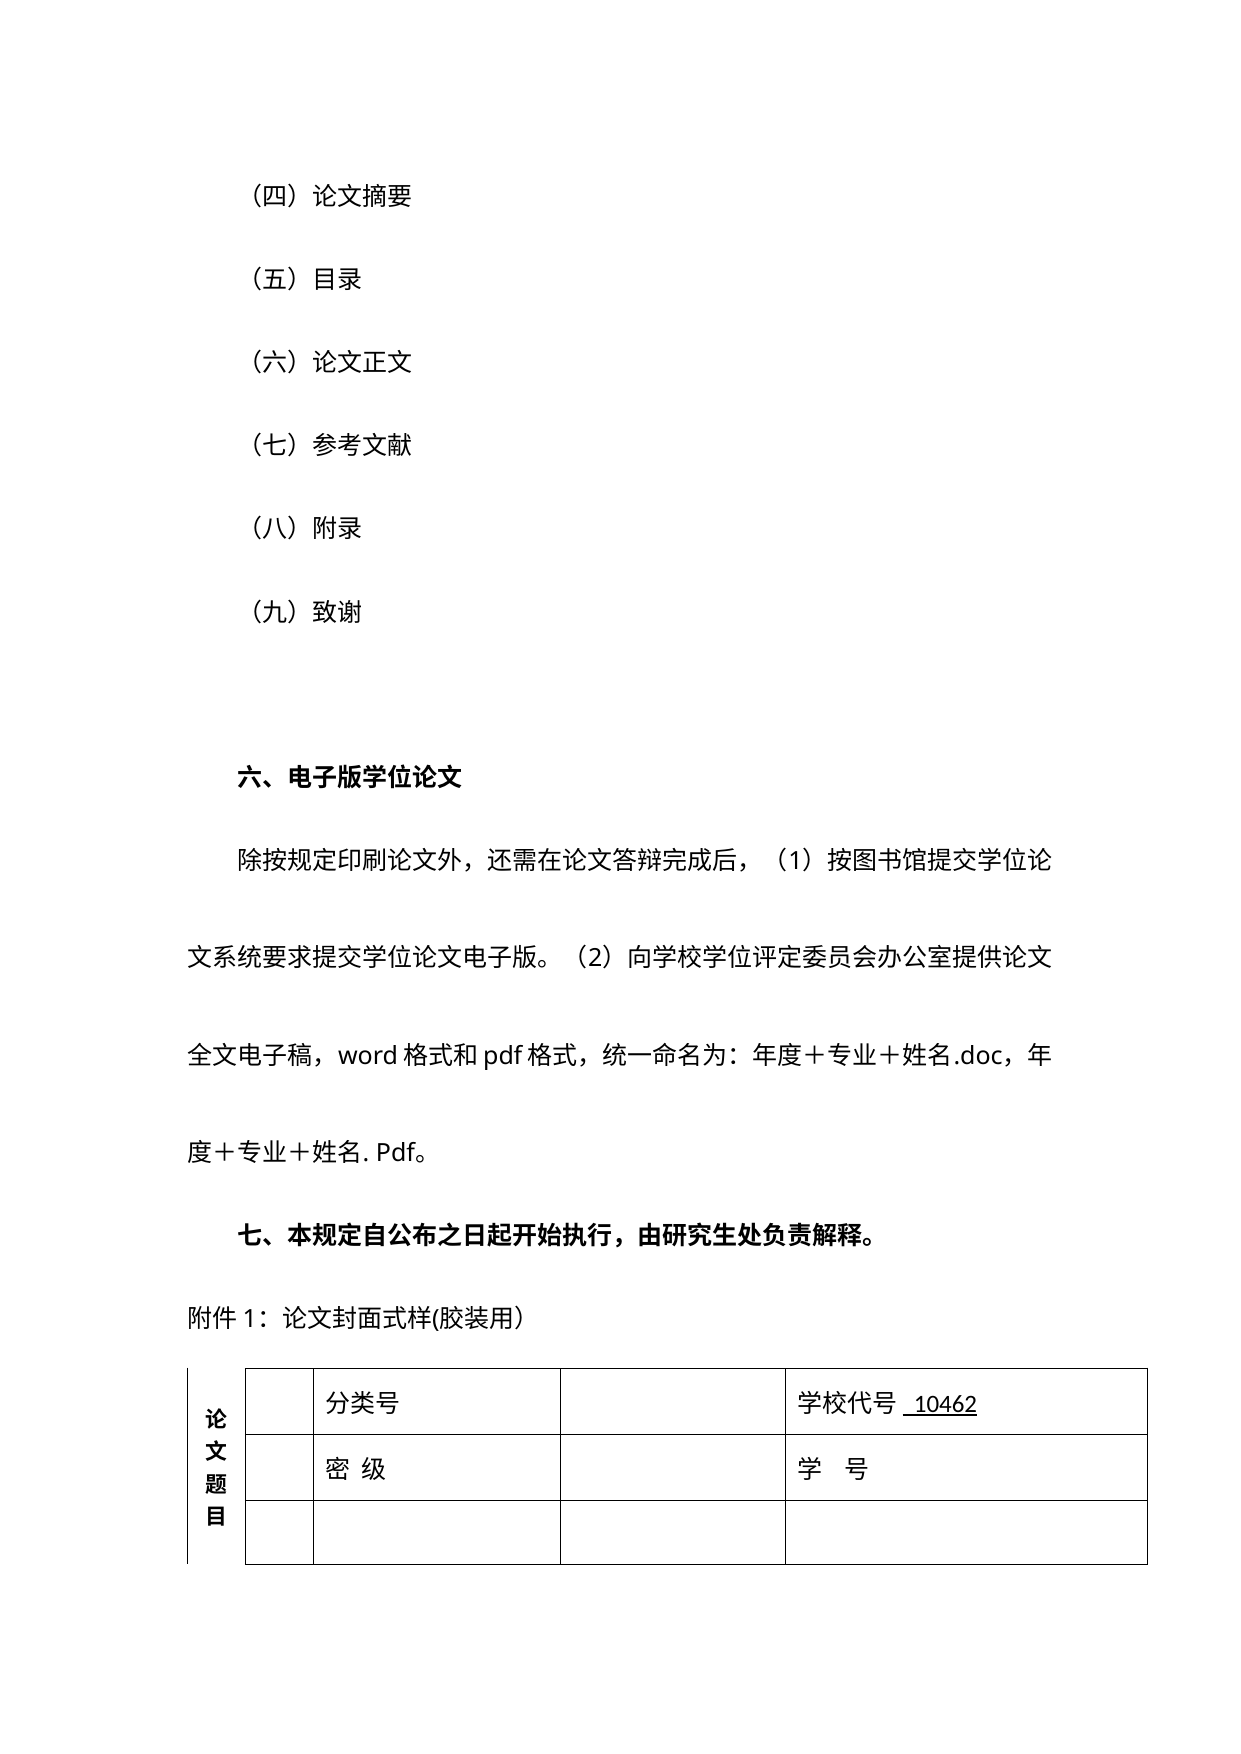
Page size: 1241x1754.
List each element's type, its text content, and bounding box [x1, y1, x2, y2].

table_cell [314, 1501, 560, 1564]
table_header [561, 1369, 785, 1434]
text 七、本规定自公布之日起开始执行，由研究生处负责解释。 [187, 1201, 1053, 1266]
table_cell 学 号 [786, 1435, 1147, 1500]
text （四）论文摘要 [187, 162, 1053, 227]
text 附件1：论文封面式样(胶装用） [187, 1284, 1053, 1349]
table_header [246, 1369, 313, 1434]
text （九）致谢 [187, 578, 1053, 643]
table_cell [561, 1435, 785, 1500]
table_header 分类号 [314, 1369, 560, 1434]
text 六、电子版学位论文 [187, 743, 1053, 808]
table_cell 密 级 [314, 1435, 560, 1500]
table_header 论文题目 [188, 1368, 245, 1564]
text （七）参考文献 [187, 411, 1053, 476]
table_cell [561, 1501, 785, 1564]
table_cell [786, 1501, 1147, 1564]
text （五）目录 [187, 245, 1053, 310]
text 除按规定印刷论文外，还需在论文答辩完成后，（1）按图书馆提交学位论文系统要求提交学位论文电子版。（2）向学校学位评定委员会办公室提供论文全文电子稿，word格式和pdf格式，统一命名为：年度＋专业＋姓名.doc，年度＋专业＋姓名. Pdf。 [187, 826, 1053, 1183]
table_header 学校代号 10462 [786, 1369, 1147, 1434]
table_cell [246, 1435, 313, 1500]
text （六）论文正文 [187, 328, 1053, 393]
text （八）附录 [187, 494, 1053, 559]
table_cell [246, 1501, 313, 1564]
